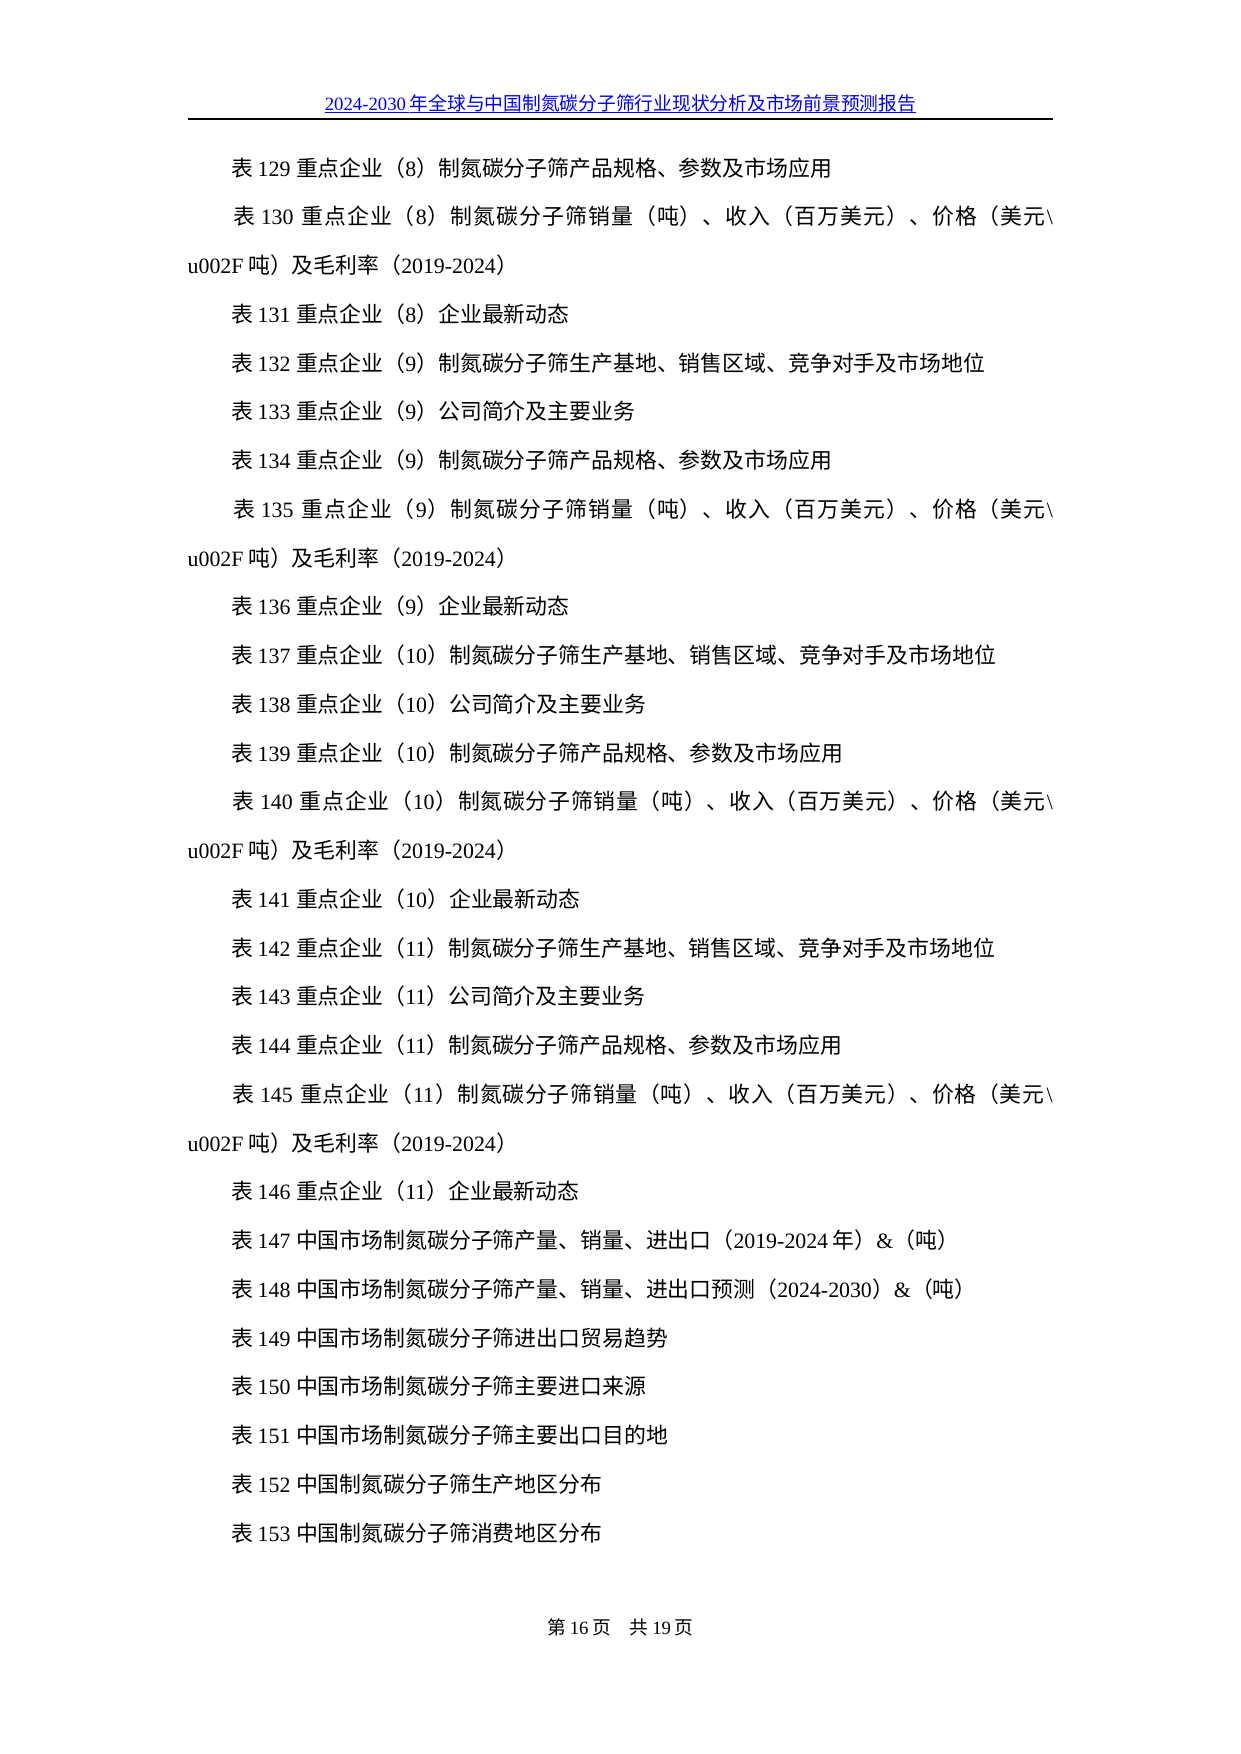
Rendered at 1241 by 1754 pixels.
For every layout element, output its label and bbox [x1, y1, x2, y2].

text [187, 150, 1053, 1548]
